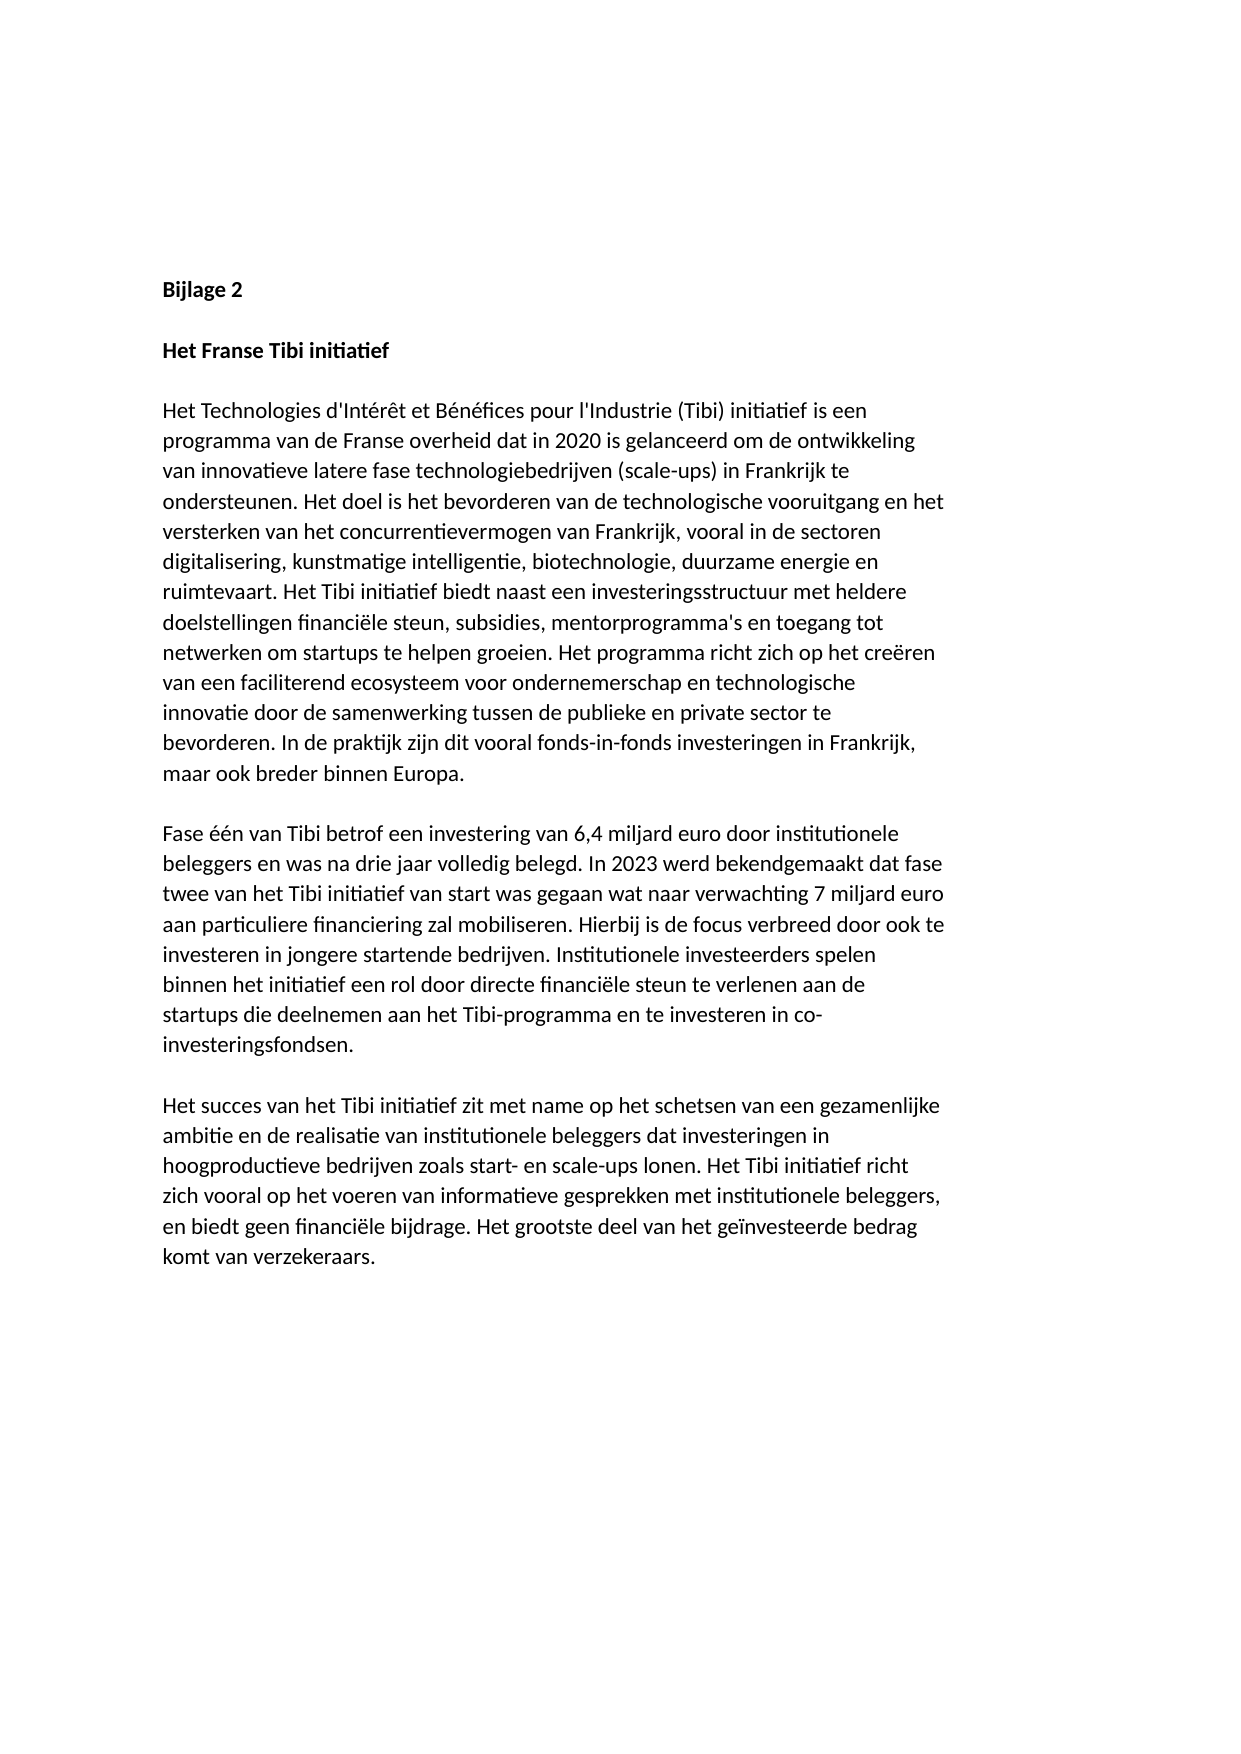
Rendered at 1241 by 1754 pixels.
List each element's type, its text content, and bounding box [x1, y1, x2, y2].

text Bijlage 2 [162, 275, 947, 303]
text Het Franse Tibi initiatief [162, 336, 947, 364]
text Het succes van het Tibi initiatief zit met name op het schetsen van een gezamenlijke ambitie en de realisatie van institutionele beleggers dat investeringen in hoogproductieve bedrijven zoals start- en scale-ups lonen. Het Tibi initiatief richt zich vooral op het voeren van informatieve gesprekken met institutionele beleggers, en biedt geen financiële bijdrage. Het grootste deel van het geïnvesteerde bedrag komt van verzekeraars. [162, 1091, 947, 1270]
text Het Technologies d'Intérêt et Bénéfices pour l'Industrie (Tibi) initiatief is een programma van de Franse overheid dat in 2020 is gelanceerd om de ontwikkeling van innovatieve latere fase technologiebedrijven (scale-ups) in Frankrijk te ondersteunen. Het doel is het bevorderen van de technologische vooruitgang en het versterken van het concurrentievermogen van Frankrijk, vooral in de sectoren digitalisering, kunstmatige intelligentie, biotechnologie, duurzame energie en ruimtevaart. Het Tibi initiatief biedt naast een investeringsstructuur met heldere doelstellingen financiële steun, subsidies, mentorprogramma's en toegang tot netwerken om startups te helpen groeien. Het programma richt zich op het creëren van een faciliterend ecosysteem voor ondernemerschap en technologische innovatie door de samenwerking tussen de publieke en private sector te bevorderen. In de praktijk zijn dit vooral fonds-in-fonds investeringen in Frankrijk, maar ook breder binnen Europa. [162, 396, 947, 787]
text Fase één van Tibi betrof een investering van 6,4 miljard euro door institutionele beleggers en was na drie jaar volledig belegd. In 2023 werd bekendgemaakt dat fase twee van het Tibi initiatief van start was gegaan wat naar verwachting 7 miljard euro aan particuliere financiering zal mobiliseren. Hierbij is de focus verbreed door ook te investeren in jongere startende bedrijven. Institutionele investeerders spelen binnen het initiatief een rol door directe financiële steun te verlenen aan de startups die deelnemen aan het Tibi-programma en te investeren in co-investeringsfondsen. [162, 819, 947, 1058]
